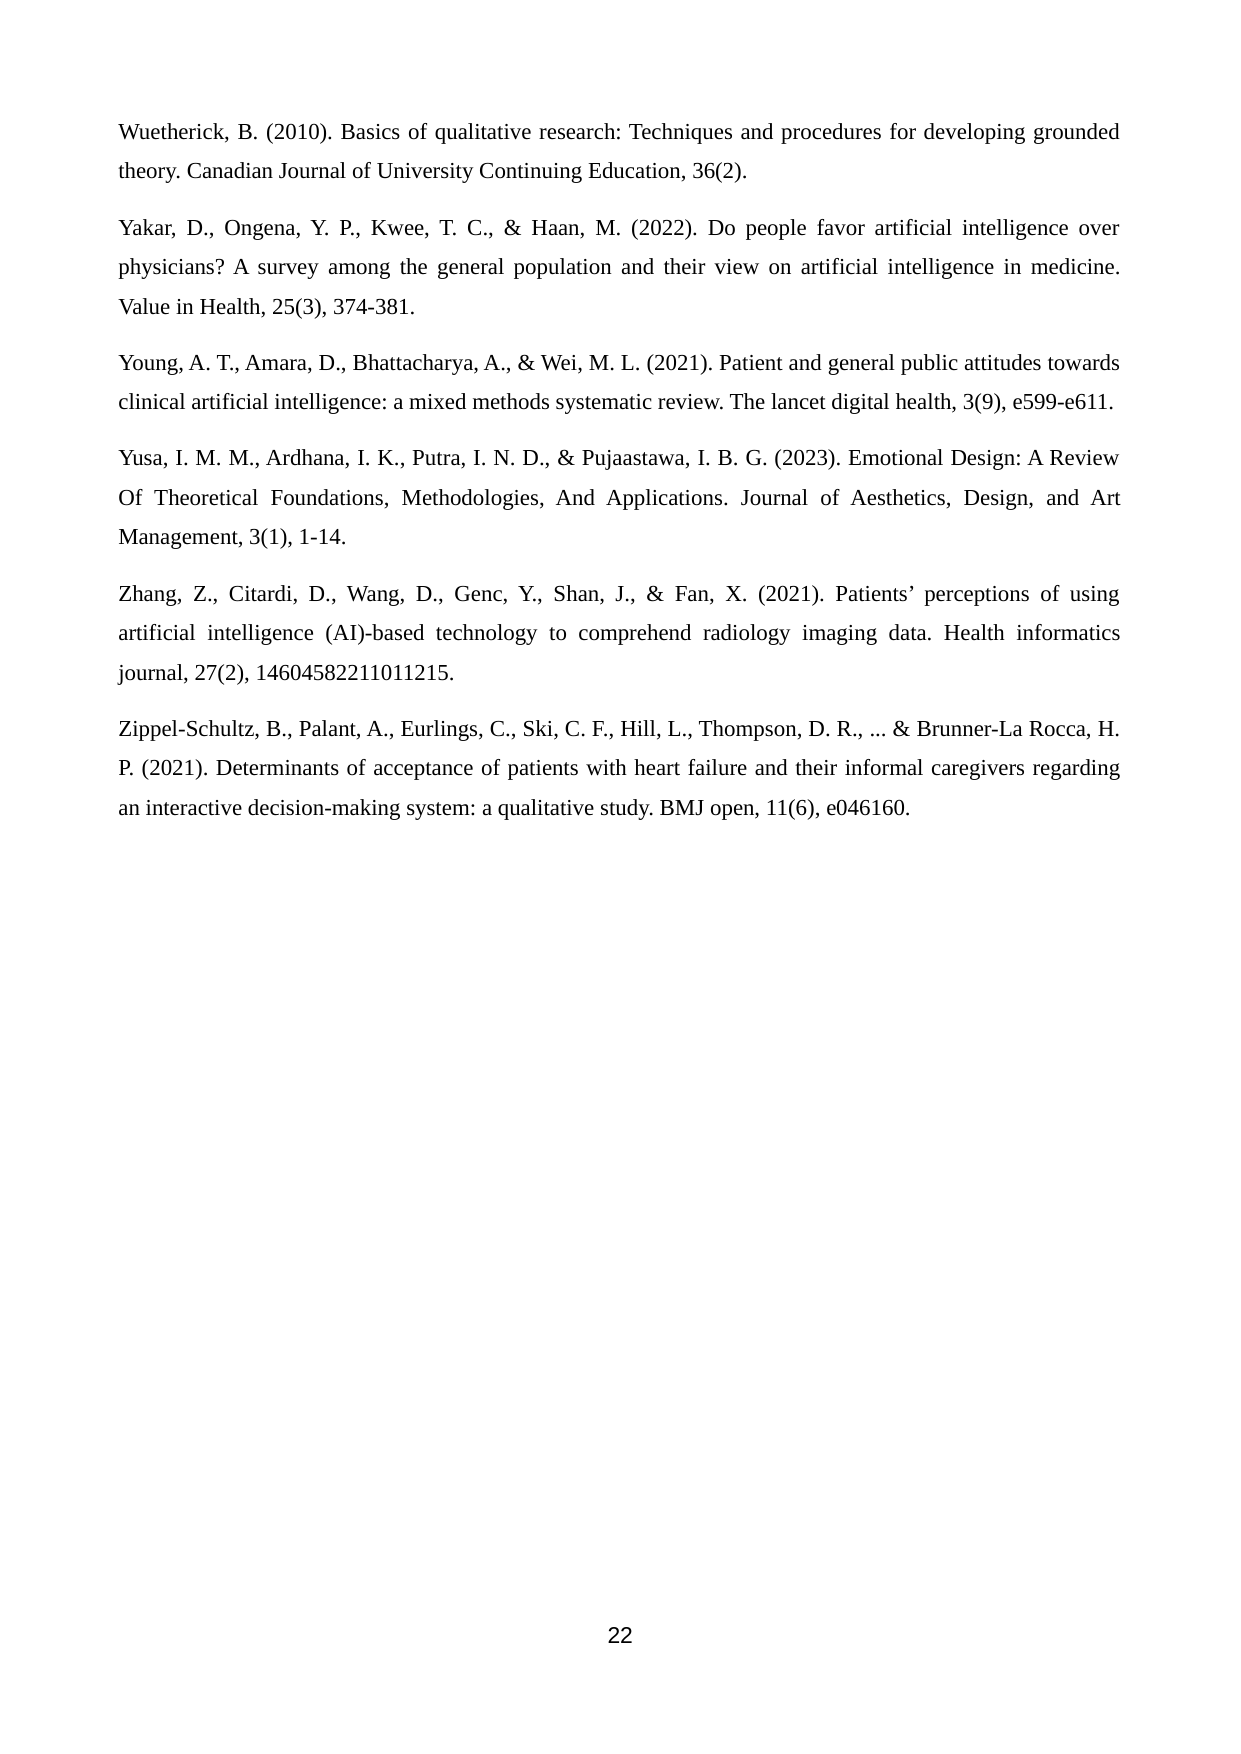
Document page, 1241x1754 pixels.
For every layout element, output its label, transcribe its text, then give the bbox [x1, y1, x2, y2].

text Zhang, Z., Citardi, D., Wang, D., Genc, Y., Shan, J., & Fan, X. (2021). Patients’ perceptions of using artificial intelligence (AI)-based technology to comprehend radiology imaging data. Health informatics journal, 27(2), 14604582211011215.‏ [118, 579, 1122, 685]
text Yakar, D., Ongena, Y. P., Kwee, T. C., & Haan, M. (2022). Do people favor artificial intelligence over physicians? A survey among the general population and their view on artificial intelligence in medicine. Value in Health, 25(3), 374-381.‏ [118, 214, 1122, 319]
text Wuetherick, B. (2010). Basics of qualitative research: Techniques and procedures for developing grounded theory. Canadian Journal of University Continuing Education, 36(2).‏ [118, 118, 1122, 184]
text Young, A. T., Amara, D., Bhattacharya, A., & Wei, M. L. (2021). Patient and general public attitudes towards clinical artificial intelligence: a mixed methods systematic review. The lancet digital health, 3(9), e599-e611.‏ [118, 349, 1122, 415]
text Zippel-Schultz, B., Palant, A., Eurlings, C., Ski, C. F., Hill, L., Thompson, D. R., ... & Brunner-La Rocca, H. P. (2021). Determinants of acceptance of patients with heart failure and their informal caregivers regarding an interactive decision-making system: a qualitative study. BMJ open, 11(6), e046160.‏ [118, 715, 1122, 820]
text Yusa, I. M. M., Ardhana, I. K., Putra, I. N. D., & Pujaastawa, I. B. G. (2023). Emotional Design: A Review Of Theoretical Foundations, Methodologies, And Applications. Journal of Aesthetics, Design, and Art Management, 3(1), 1-14.‏ [118, 444, 1122, 550]
